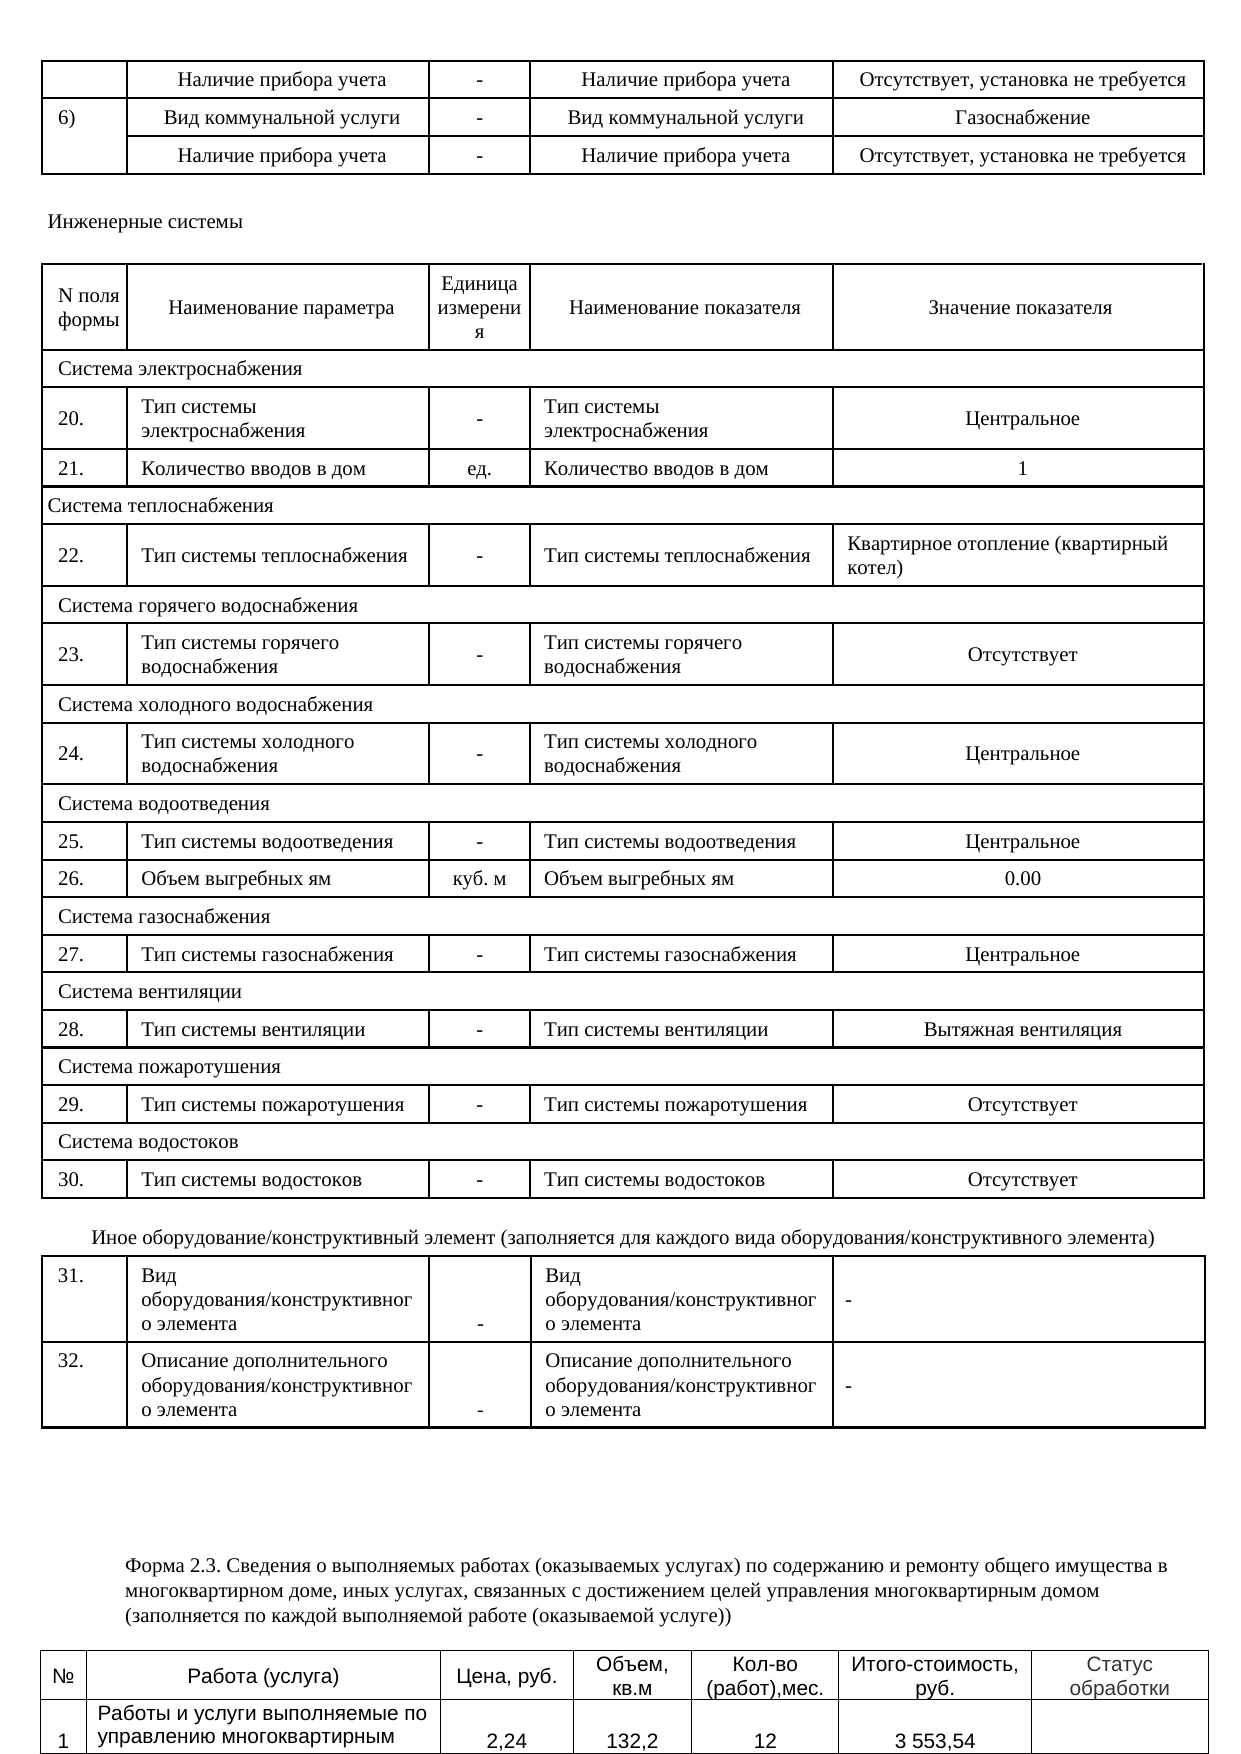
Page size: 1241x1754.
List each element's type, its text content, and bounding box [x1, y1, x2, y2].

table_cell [834, 137, 1203, 172]
table_cell - [430, 823, 529, 858]
table_cell Тип системы электроснабжения [128, 388, 428, 448]
text Иное оборудование/конструктивный элемент (заполняется для каждого вида оборудования/конструктивного элемента) [42, 1225, 1205, 1249]
table_cell Вытяжная вентиляция [834, 1011, 1203, 1046]
table_cell Объем выгребных ям [128, 861, 428, 896]
table_header Работа (услуга) [87, 1651, 440, 1699]
table_cell Тип системы водостоков [531, 1161, 832, 1197]
table_cell Система вентиляции [43, 973, 1203, 1009]
table_cell Тип системы пожаротушения [531, 1086, 832, 1122]
table_cell 28. [43, 1011, 126, 1046]
table_cell Система пожаротушения [43, 1049, 1203, 1084]
table_cell Количество вводов в дом [531, 450, 832, 485]
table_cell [128, 137, 428, 172]
table_cell - [430, 525, 529, 585]
table_cell 132,2 [574, 1700, 691, 1752]
table_header Объем, кв.м [574, 1651, 691, 1699]
table_cell Квартирное отопление (квартирный котел) [834, 525, 1203, 585]
table_cell Тип системы теплоснабжения [531, 525, 832, 585]
table_cell Отсутствует [834, 1086, 1203, 1122]
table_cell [128, 99, 428, 135]
table_cell - [834, 1343, 1204, 1426]
table_cell 22. [43, 525, 126, 585]
table_cell Тип системы газоснабжения [531, 936, 832, 971]
table_cell Система горячего водоснабжения [43, 587, 1203, 622]
table_cell Тип системы газоснабжения [128, 936, 428, 971]
table_cell 1 [41, 1700, 86, 1752]
table_cell Тип системы холодного водоснабжения [128, 724, 428, 783]
table_cell Описание дополнительного оборудования/конструктивног о элемента [532, 1343, 832, 1426]
table_cell - [430, 1011, 529, 1046]
table_header Цена, руб. [441, 1651, 573, 1699]
table_cell 1 [834, 450, 1203, 485]
table_cell - [430, 388, 529, 448]
table_cell 3 553,54 [839, 1700, 1031, 1752]
table_header Вид оборудования/конструктивног о элемента [532, 1257, 832, 1341]
table_cell Тип системы электроснабжения [531, 388, 832, 448]
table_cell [128, 62, 428, 97]
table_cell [531, 137, 832, 172]
table_cell Тип системы холодного водоснабжения [531, 724, 832, 783]
table_cell 23. [43, 624, 126, 684]
table_cell Отсутствует [834, 1161, 1203, 1197]
table_cell Тип системы водоотведения [128, 823, 428, 858]
table_cell Центральное [834, 388, 1203, 448]
table_cell Тип системы вентиляции [531, 1011, 832, 1046]
table_cell Объем выгребных ям [531, 861, 832, 896]
table_cell Описание дополнительного оборудования/конструктивног о элемента [128, 1343, 428, 1426]
table_cell Количество вводов в дом [128, 450, 428, 485]
table_cell Наименование показателя [531, 265, 832, 348]
table_cell 6) [43, 99, 126, 172]
table_cell 24. [43, 724, 126, 783]
table_cell 32. [43, 1343, 126, 1426]
table_cell Центральное [834, 823, 1203, 858]
table_cell 27. [43, 936, 126, 971]
table_cell - [430, 62, 529, 97]
table_cell 26. [43, 861, 126, 896]
table_header Итого-стоимость, руб. [839, 1651, 1031, 1699]
table_header Вид оборудования/конструктивног о элемента [128, 1257, 428, 1341]
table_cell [531, 62, 832, 97]
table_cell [834, 62, 1203, 97]
table_cell - [430, 624, 529, 684]
table_header Кол-во (работ),мес. [692, 1651, 838, 1699]
table_cell Значение показателя [834, 263, 1203, 348]
table_cell Тип системы теплоснабжения [128, 525, 428, 585]
table_cell Тип системы горячего водоснабжения [531, 624, 832, 684]
table_cell Система газоснабжения [43, 898, 1203, 934]
table_cell Система водостоков [43, 1124, 1203, 1159]
table_cell Тип системы горячего водоснабжения [128, 624, 428, 684]
table_cell ед. [430, 450, 529, 485]
table_cell - [430, 99, 529, 135]
table_cell Тип системы водостоков [128, 1161, 428, 1197]
table_cell Единица измерения [430, 265, 529, 348]
table_header - [834, 1257, 1204, 1341]
table_cell - [430, 936, 529, 971]
table_cell - [430, 724, 529, 783]
table_header - [430, 1257, 530, 1341]
table_header Статус обработки [1032, 1651, 1208, 1699]
table_cell 21. [43, 450, 126, 485]
table_cell 12 [692, 1700, 838, 1752]
table_cell Инженерные системы [42, 175, 1202, 263]
table_cell куб. м [430, 861, 529, 896]
table_header 31. [43, 1257, 126, 1341]
table_cell 0.00 [834, 861, 1203, 896]
table_cell 5) [43, 62, 126, 97]
table_cell - [430, 137, 529, 172]
table_cell 29. [43, 1086, 126, 1122]
table_cell Система теплоснабжения [43, 488, 1203, 523]
table_cell Центральное [834, 724, 1203, 783]
table_cell Тип системы пожаротушения [128, 1086, 428, 1122]
table_cell 25. [43, 823, 126, 858]
table_cell 20. [43, 388, 126, 448]
text Форма 2.3. Сведения о выполняемых работах (оказываемых услугах) по содержанию и ремонту общего имущества в многоквартирном доме, иных услугах, связанных с достижением целей управления многоквартирным домом (заполняется по каждой выполняемой работе (оказываемой услуге)) [125, 1553, 1173, 1627]
table_header № [41, 1651, 86, 1699]
table_cell Система водоотведения [43, 785, 1203, 821]
table_cell Система холодного водоснабжения [43, 686, 1203, 722]
table_cell Отсутствует [834, 624, 1203, 684]
table_cell Центральное [834, 936, 1203, 971]
table_cell [1032, 1700, 1208, 1752]
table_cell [87, 1700, 440, 1752]
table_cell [531, 99, 832, 135]
table_cell - [430, 1086, 529, 1122]
table_cell 30. [43, 1161, 126, 1197]
table_cell Газоснабжение [834, 99, 1203, 135]
table_cell 2,24 [441, 1700, 573, 1752]
table_cell Система электроснабжения [43, 351, 1203, 386]
table_cell N поля формы [43, 265, 126, 348]
table_cell - [430, 1161, 529, 1197]
table_cell Тип системы вентиляции [128, 1011, 428, 1046]
table_cell - [430, 1343, 530, 1426]
table_cell Наименование параметра [128, 265, 428, 348]
table_cell Тип системы водоотведения [531, 823, 832, 858]
